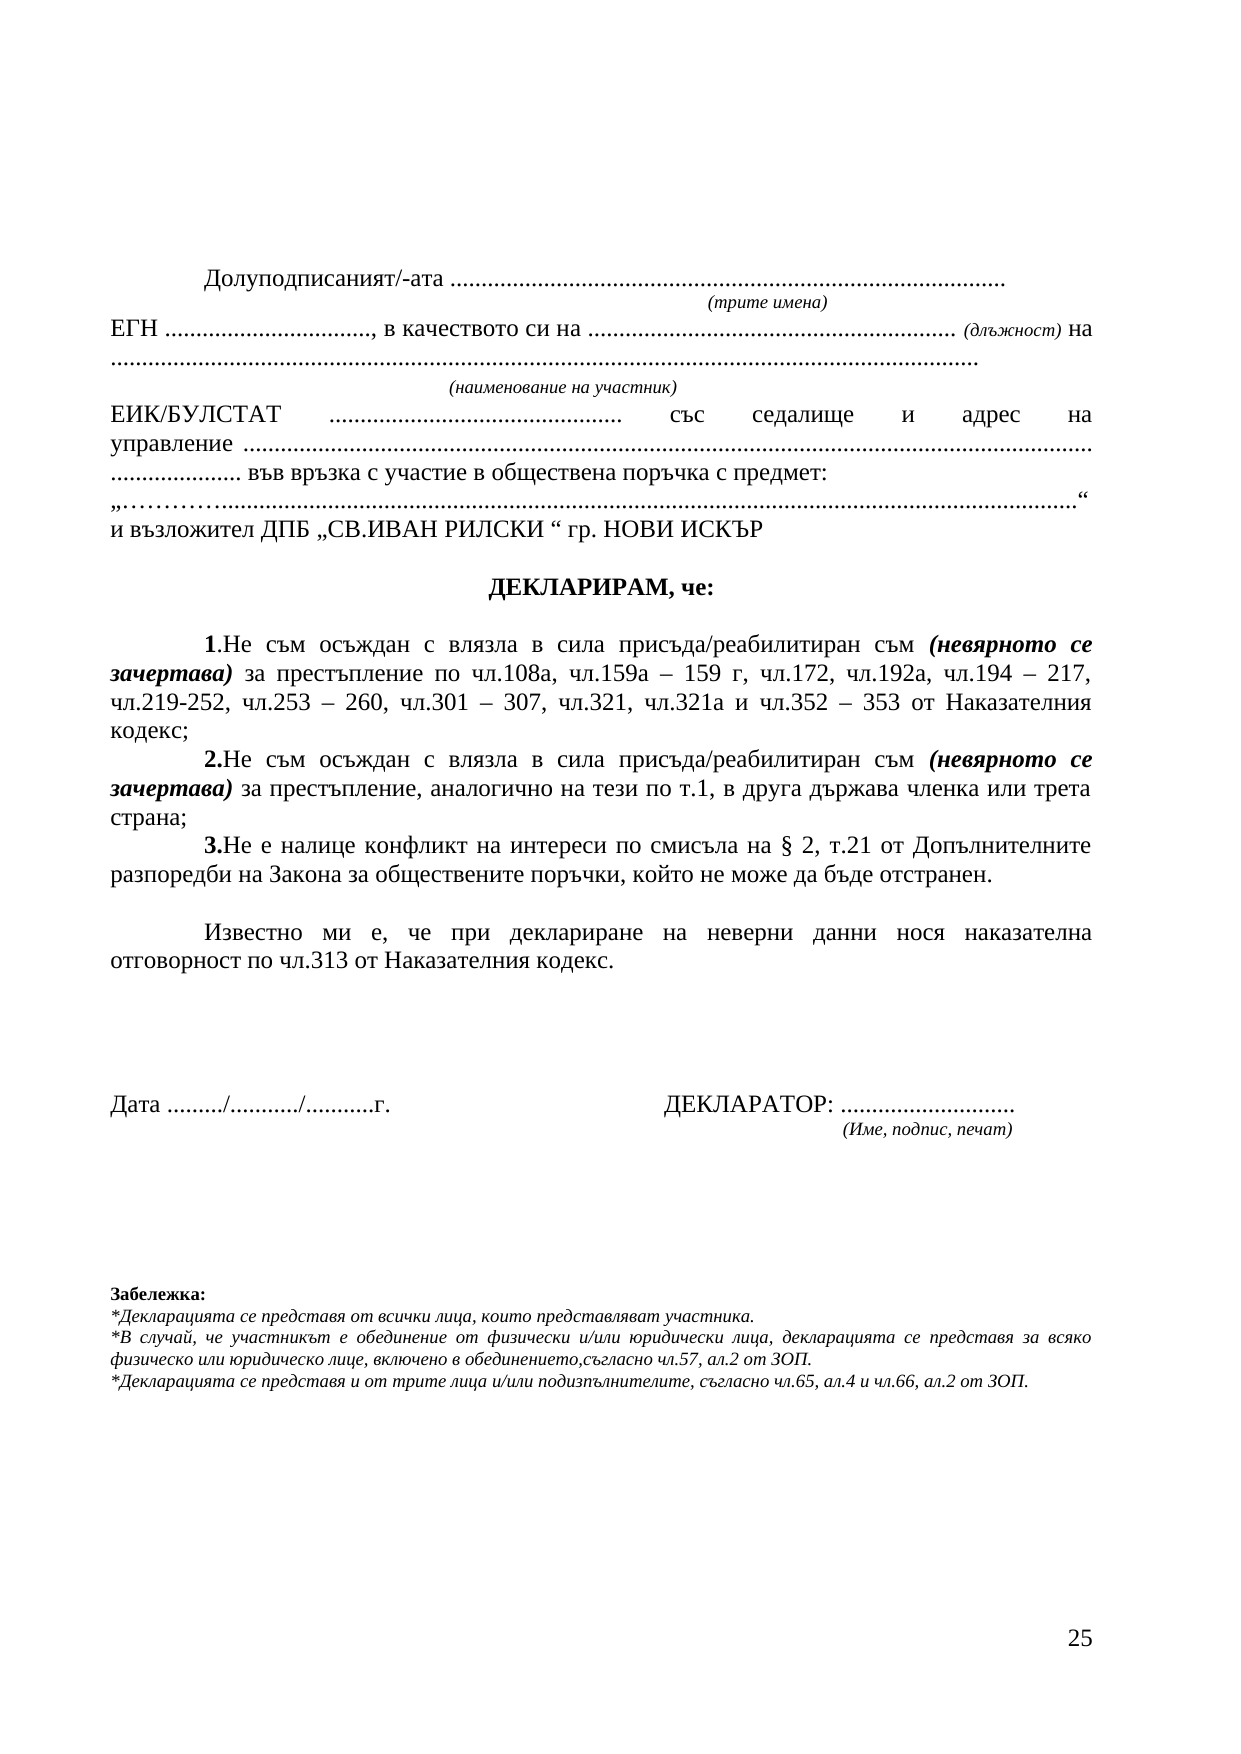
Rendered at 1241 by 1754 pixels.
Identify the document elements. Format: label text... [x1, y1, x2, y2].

text *В случай, че участникът е обединение от физически и/или юридически лица, декларацията се представя за всяко физическо или юридическо лице, включено в обединението,съгласно чл.57, ал.2 от ЗОП. [110, 1326, 1093, 1369]
text (трите имена) [110, 291, 1093, 313]
text 3.Не е налице конфликт на интереси по смисъла на § 2, т.21 от Допълнителните разпоредби на Закона за обществените поръчки, който не може да бъде отстранен. [110, 830, 1093, 888]
text Известно ми е, че при деклариране на неверни данни нося наказателна отговорност по чл.313 от Наказателния кодекс. [110, 917, 1093, 974]
text (Име, подпис, печат) [110, 1118, 1093, 1139]
text Забележка: [110, 1283, 1093, 1305]
text ЕГН ................................., в качеството си на ........................................................... (длъжност) на ........................................................................................................................................... (наименование на участник) [110, 313, 1093, 399]
text „………….........................................................................................................................................“ и възложител ДПБ „СВ.ИВАН РИЛСКИ “ гр. НОВИ ИСКЪР [110, 485, 1093, 543]
text 2.Не съм осъждан с влязла в сила присъда/реабилитиран съм (невярното се зачертава) за престъпление, аналогично на тези по т.1, в друга държава членка или трета страна; [110, 744, 1093, 830]
text *Декларацията се представя от всички лица, които представляват участника. [110, 1305, 1093, 1326]
text ДЕКЛАРИРАМ, че: [110, 572, 1093, 600]
text ЕИК/БУЛСТАТ ............................................... със седалище и адрес на управление ............................................................................................................................................................. във връзка с участие в обществена поръчка с предмет: [110, 399, 1093, 485]
text Дата ........./.........../...........г. ДЕКЛАРАТОР: ............................ [110, 1089, 1093, 1118]
text Долуподписаният/-ата ......................................................................................... [110, 263, 1093, 291]
text *Декларацията се представя и от трите лица и/или подизпълнителите, съгласно чл.65, ал.4 и чл.66, ал.2 от ЗОП. [110, 1369, 1093, 1391]
text 1.Не съм осъждан с влязла в сила присъда/реабилитиран съм (невярното се зачертава) за престъпление по чл.108а, чл.159а – 159 г, чл.172, чл.192а, чл.194 – 217, чл.219-252, чл.253 – 260, чл.301 – 307, чл.321, чл.321а и чл.352 – 353 от Наказателния кодекс; [110, 629, 1093, 744]
